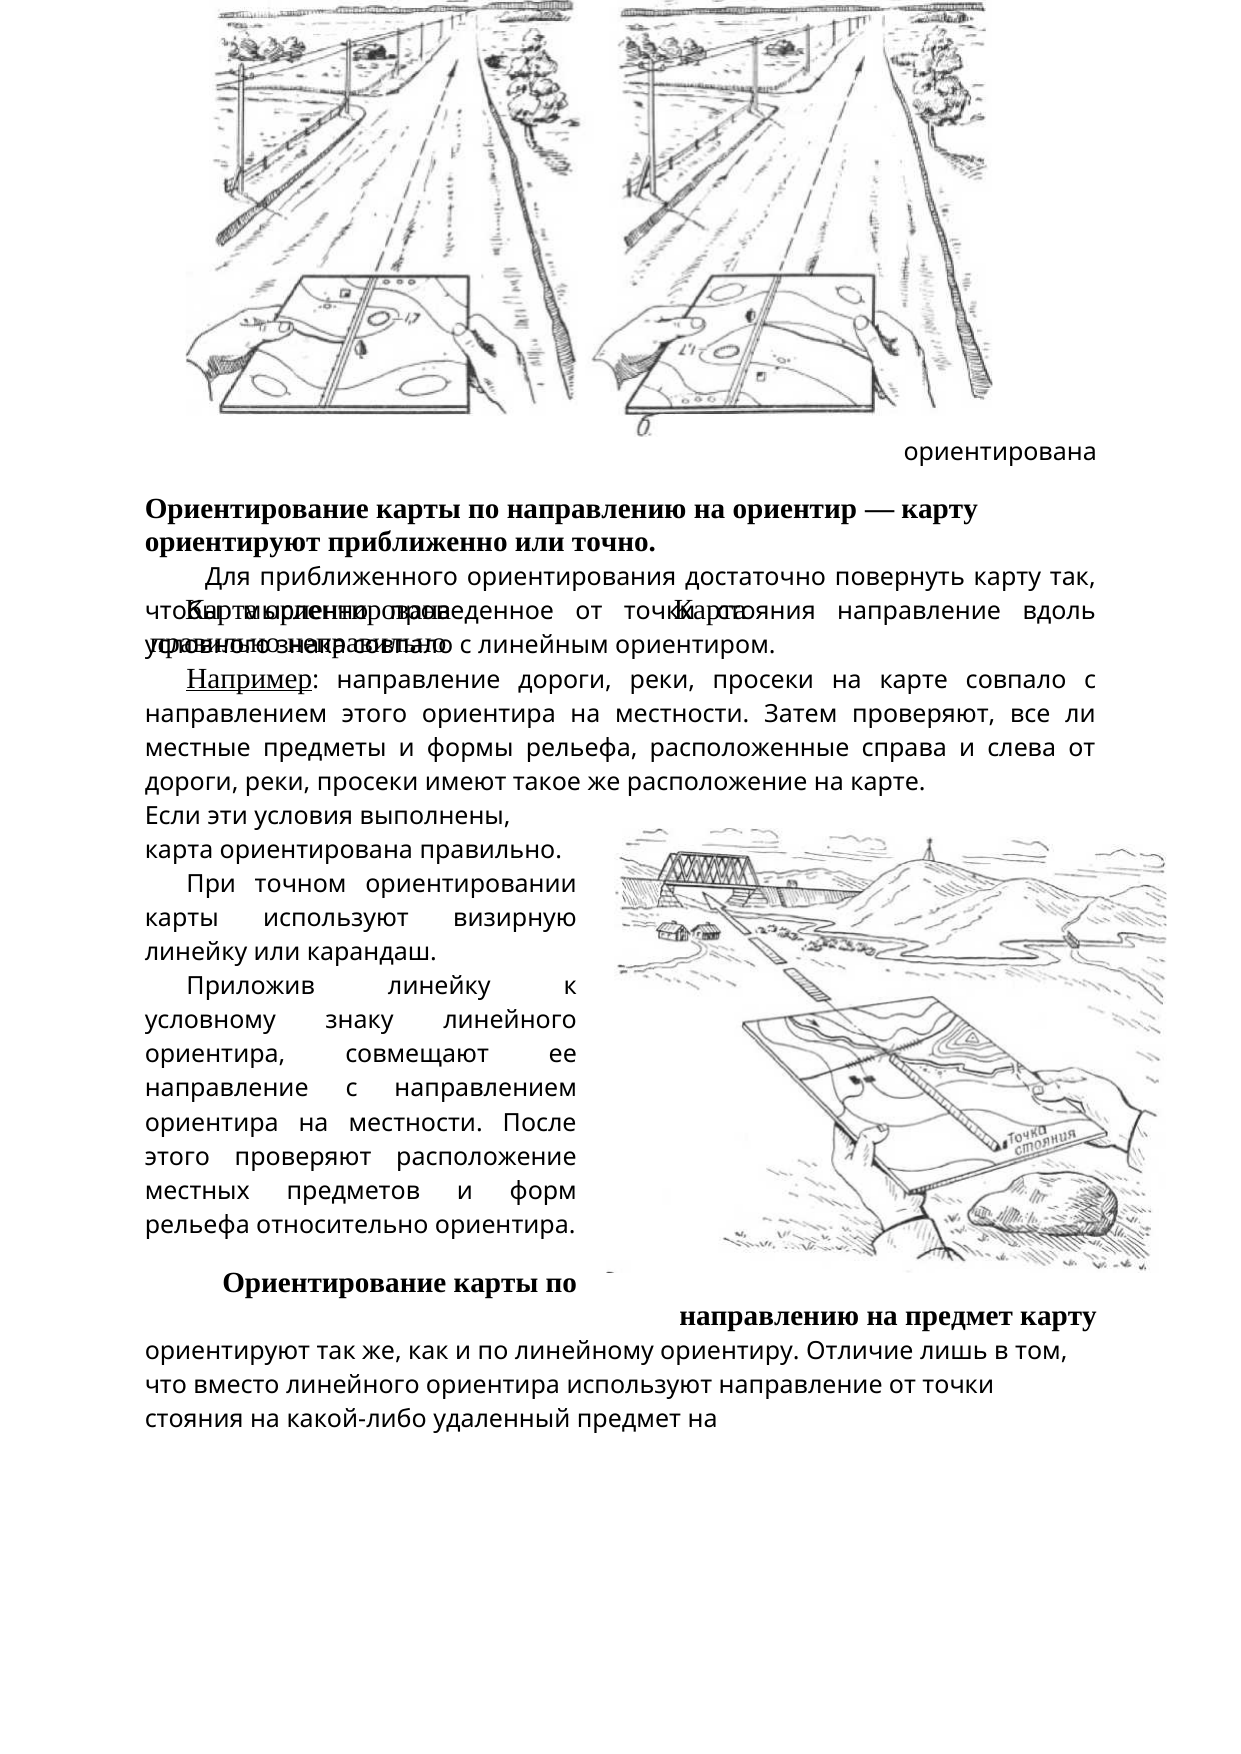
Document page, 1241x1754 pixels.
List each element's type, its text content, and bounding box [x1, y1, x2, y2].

text Для приближенного ориентирования достаточно повернуть карту так, чтобы мысленно проведенное от точки стояния направление вдоль условного знака совпало с линейным ориентиром. [144, 559, 1097, 661]
text Приложив линейку к условному знаку линейного ориентира, совмещают ее направление с направлением ориентира на местности. После этого проверяют расположение местных предметов и форм рельефа относительно ориентира. [144, 968, 606, 1240]
text Если эти условия выполнены, карта ориентирована правильно. [144, 798, 1097, 866]
text Ориентирование карты по направлению на предмет карту [144, 1265, 1097, 1332]
picture [606, 828, 1167, 1273]
text Например: направление дороги, реки, просеки на карте совпало с направлением этого ориентира на местности. Затем проверяют, все ли местные предметы и формы рельефа, расположенные справа и слева от дороги, реки, просеки имеют такое же расположение на карте. [144, 661, 1097, 798]
text При точном ориентировании карты используют визирную линейку или карандаш. [144, 866, 606, 968]
text ориентирована [144, 204, 1097, 466]
text ориентируют так же, как и по линейному ориентиру. Отличие лишь в том, что вместо линейного ориентира используют направление от точки стояния на какой-либо удаленный предмет на [144, 1332, 1097, 1435]
picture [185, 0, 993, 437]
text Ориентирование карты по направлению на ориентир — карту ориентируют приближенно или точно. [144, 492, 1097, 559]
